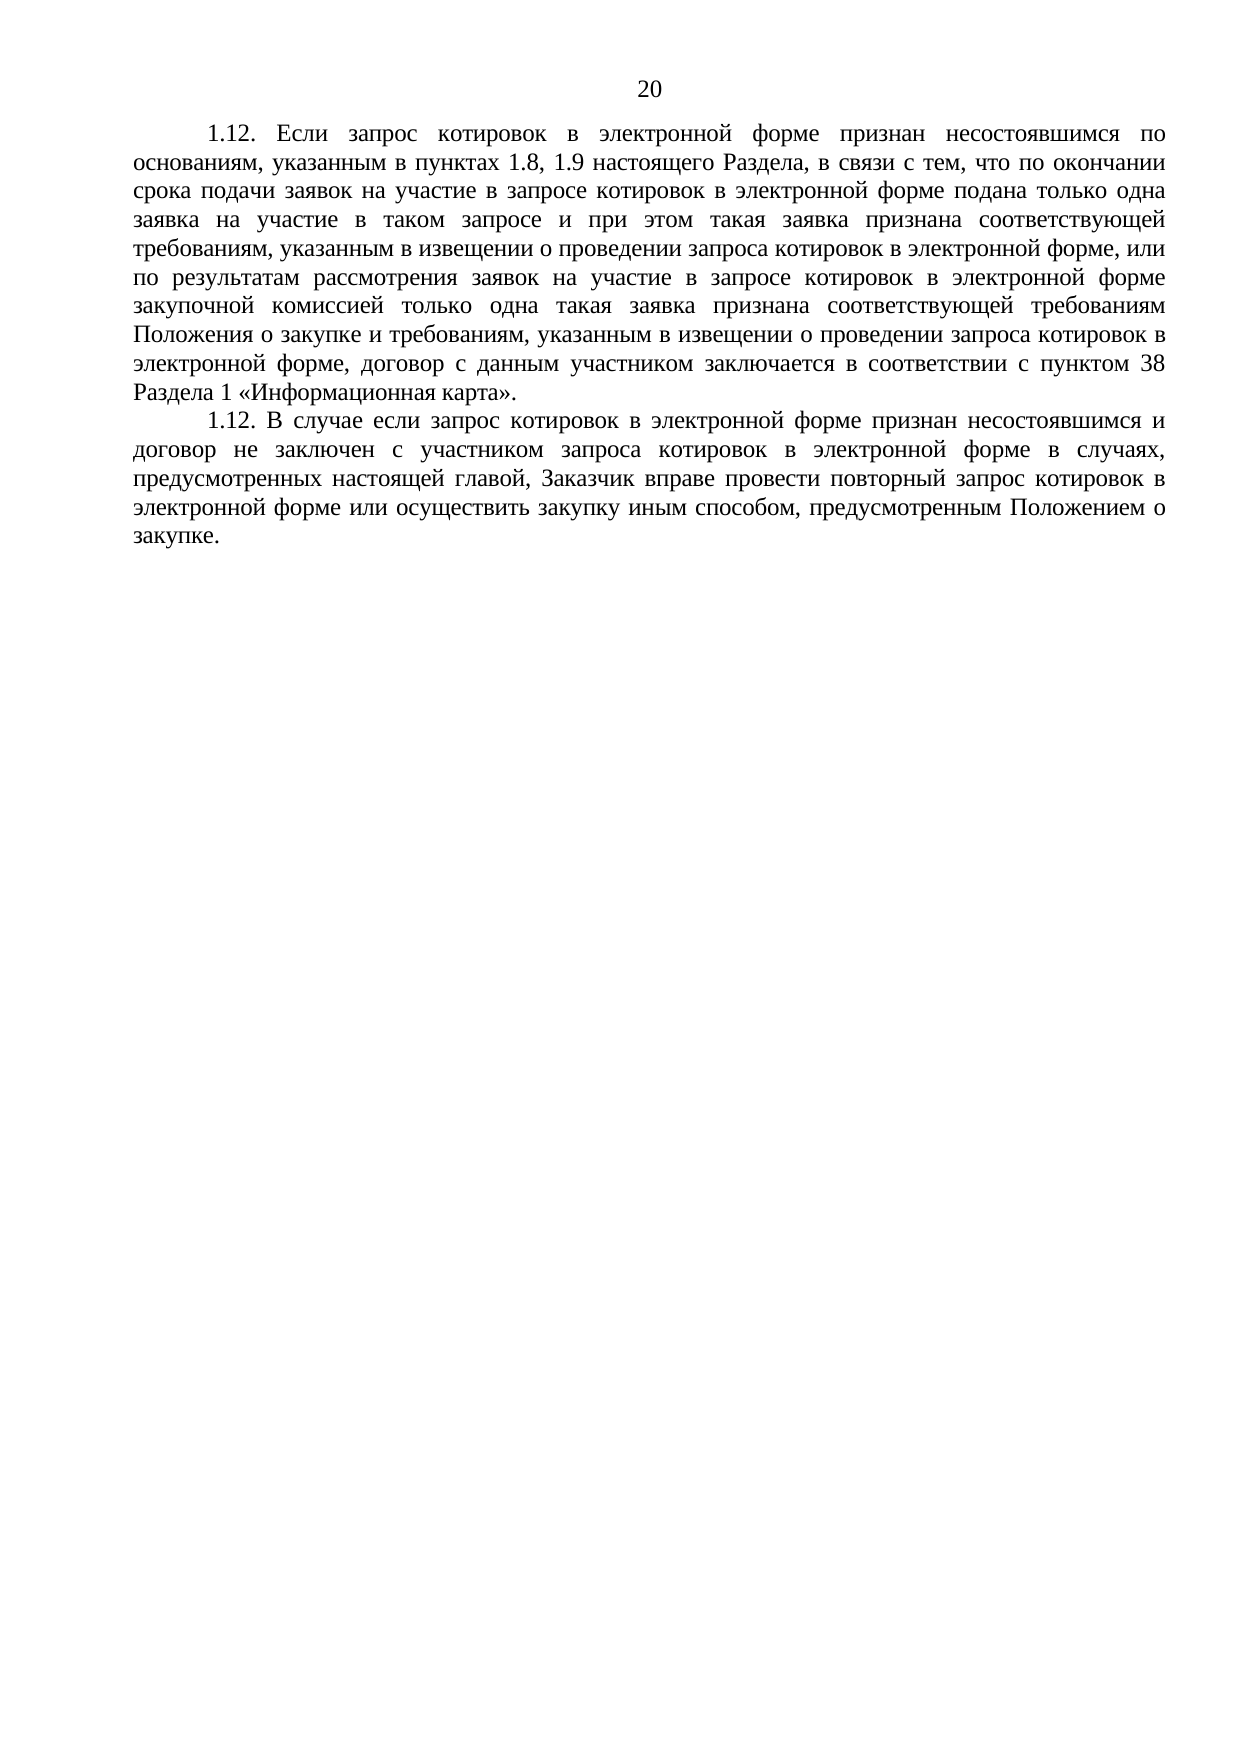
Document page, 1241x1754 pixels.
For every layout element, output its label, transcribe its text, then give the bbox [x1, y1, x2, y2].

list 1.12. Если запрос котировок в электронной форме признан несостоявшимся по основаниям, указанным в пунктах 1.8, 1.9 настоящего Раздела, в связи с тем, что по окончании срока подачи заявок на участие в запросе котировок в электронной форме подана только одна заявка на участие в таком запросе и при этом такая заявка признана соответствующей требованиям, указанным в извещении о проведении запроса котировок в электронной форме, или по результатам рассмотрения заявок на участие в запросе котировок в электронной форме закупочной комиссией только одна такая заявка признана соответствующей требованиям Положения о закупке и требованиям, указанным в извещении о проведении запроса котировок в электронной форме, договор с данным участником заключается в соответствии с пунктом 38 Раздела 1 «Информационная карта». [133, 118, 1166, 406]
list 1.12. В случае если запрос котировок в электронной форме признан несостоявшимся и договор не заключен с участником запроса котировок в электронной форме в случаях, предусмотренных настоящей главой, Заказчик вправе провести повторный запрос котировок в электронной форме или осуществить закупку иным способом, предусмотренным Положением о закупке. [133, 406, 1166, 549]
